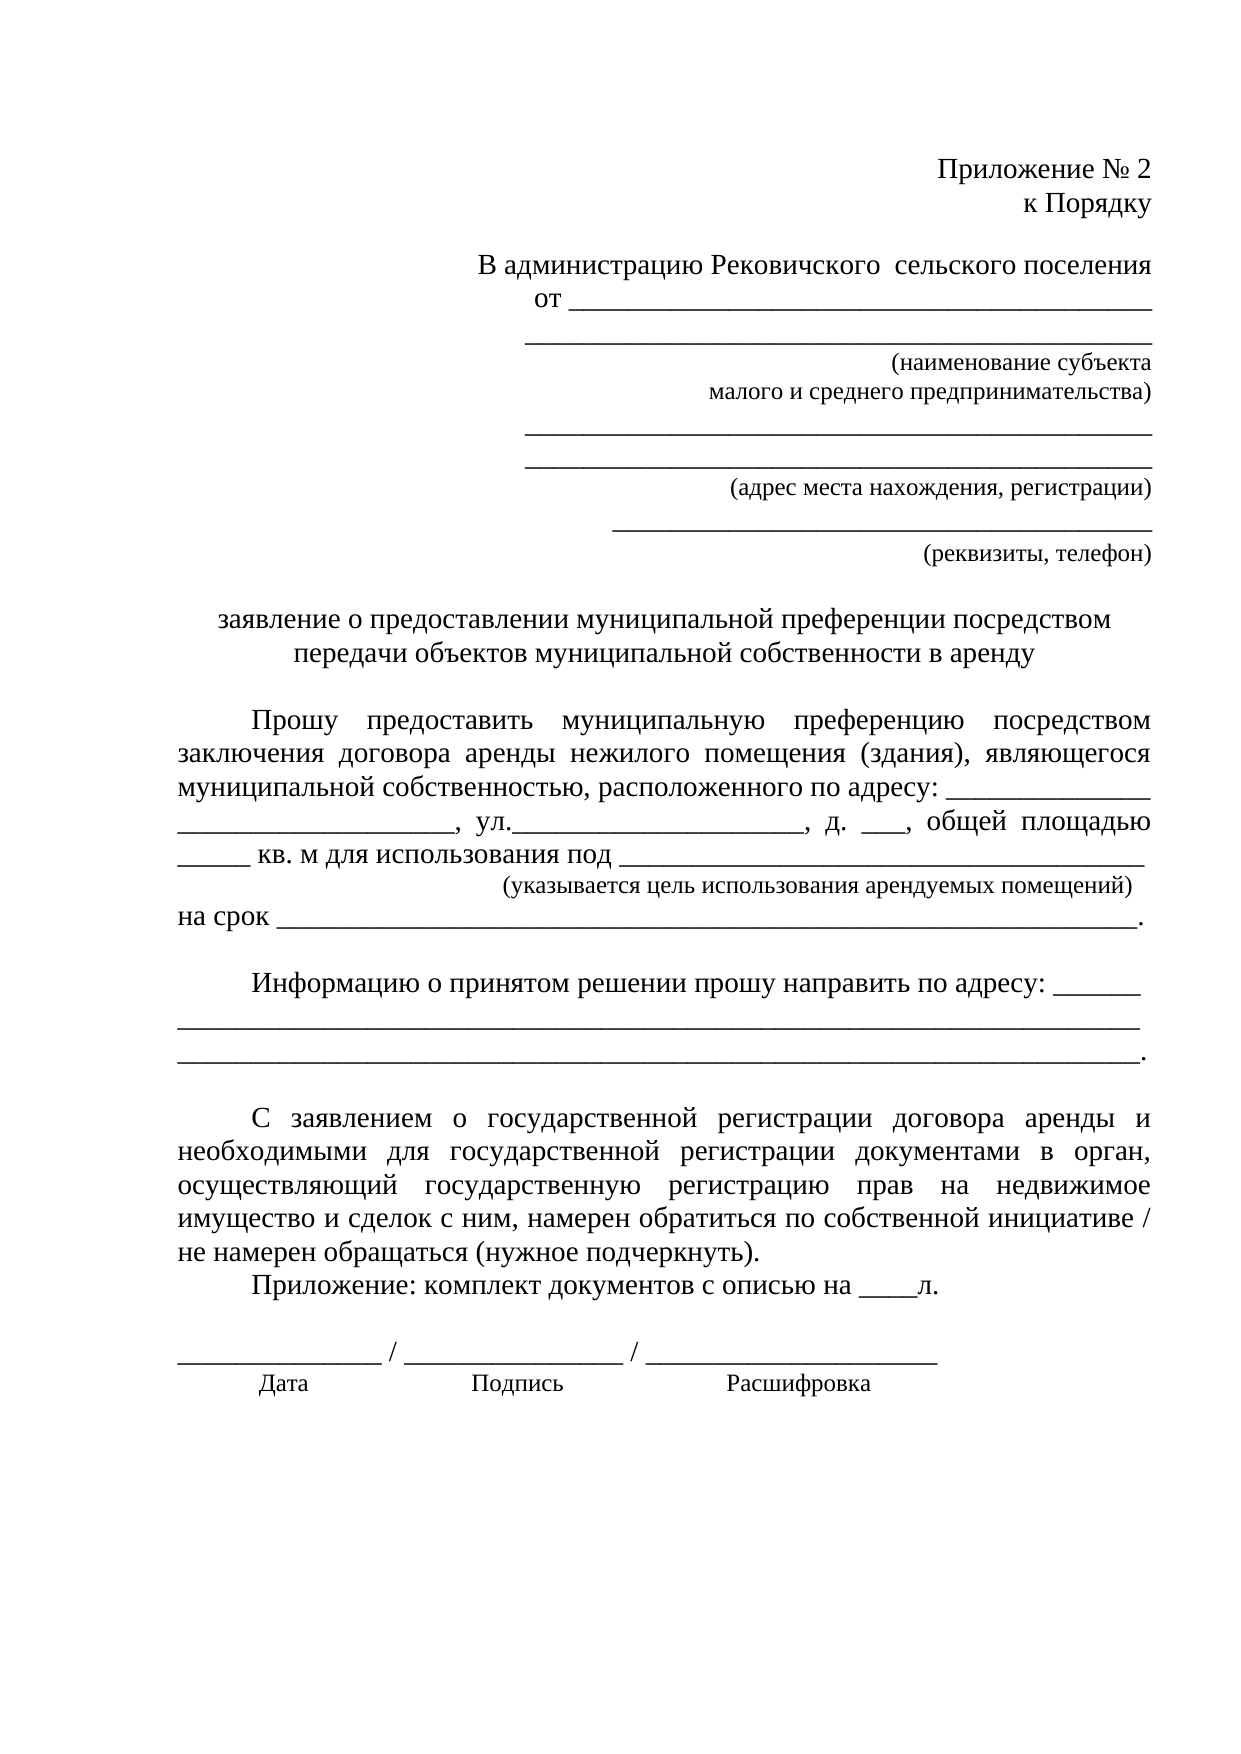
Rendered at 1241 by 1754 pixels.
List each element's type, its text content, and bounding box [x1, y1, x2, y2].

text Приложение: комплект документов с описью на ____л. [177, 1267, 1152, 1301]
text ___________________, ул.____________________, д. ___, общей площадью _____ кв. м для использования под ____________________________________ [177, 803, 1152, 870]
text В администрацию Рековичского сельского поселения от ________________________________________ ___________________________________________ (наименование субъекта [177, 247, 1152, 376]
text __________________________________________________________________. [177, 1033, 1152, 1066]
text (указывается цель использования арендуемых помещений) [177, 870, 1152, 898]
text ______________ / _______________ / ____________________ [177, 1334, 1152, 1368]
text малого и среднего предпринимательства) ___________________________________________ ___________________________________________ (адрес места нахождения, регистрации) _____________________________________ (реквизиты, телефон) [177, 376, 1152, 568]
text Прошу предоставить муниципальную преференцию посредством заключения договора аренды нежилого помещения (здания), являющегося муниципальной собственностью, расположенного по адресу: ______________ [177, 702, 1152, 803]
text С заявлением о государственной регистрации договора аренды и необходимыми для государственной регистрации документами в орган, осуществляющий государственную регистрацию прав на недвижимое имущество и сделок с ним, намерен обратиться по собственной инициативе / не намерен обращаться (нужное подчеркнуть). [177, 1100, 1152, 1267]
text на срок ___________________________________________________________. [177, 898, 1152, 932]
text Приложение № 2 к Порядку [177, 152, 1152, 219]
text заявление о предоставлении муниципальной преференции посредством передачи объектов муниципальной собственности в аренду [177, 601, 1152, 668]
text Информацию о принятом решении прошу направить по адресу: ______ [177, 966, 1152, 999]
text __________________________________________________________________ [177, 999, 1152, 1033]
text Дата Подпись Расшифровка [177, 1368, 1152, 1397]
